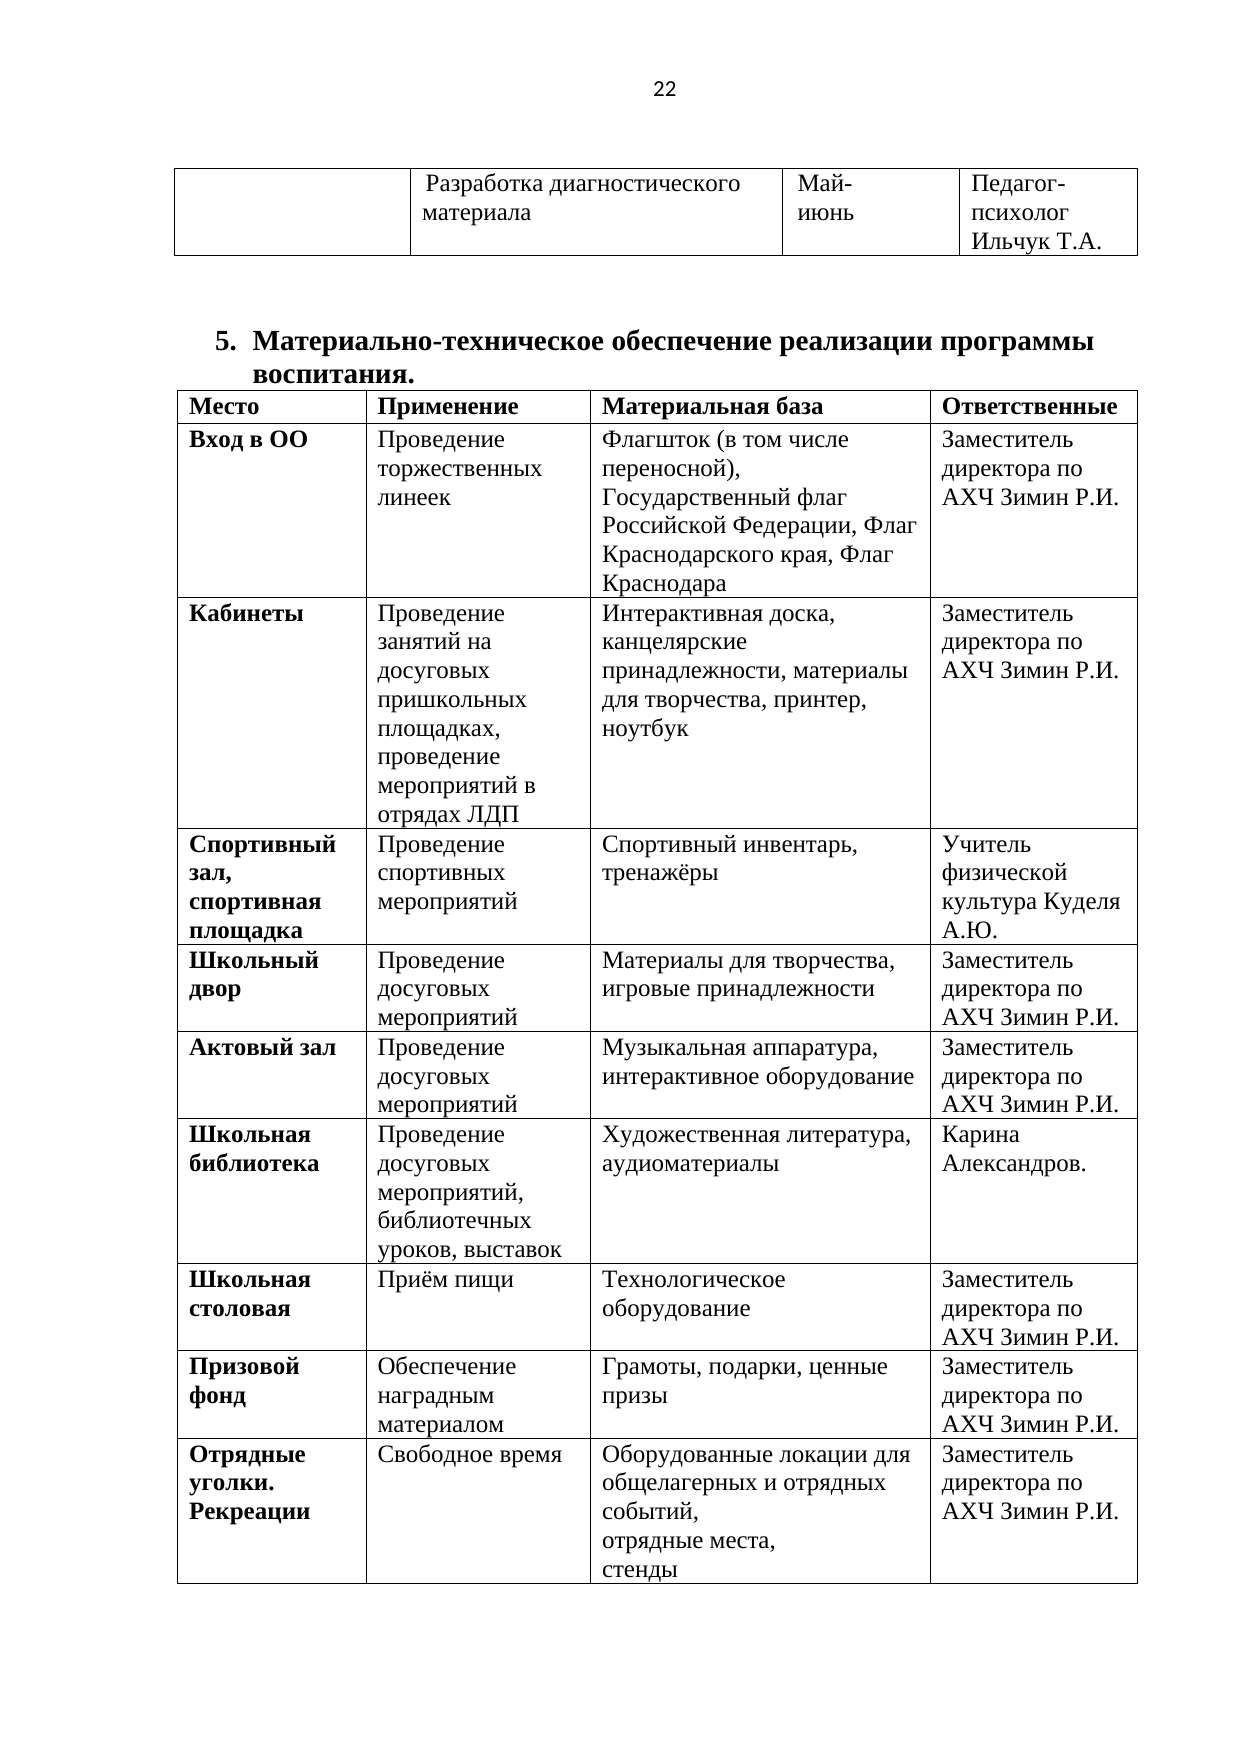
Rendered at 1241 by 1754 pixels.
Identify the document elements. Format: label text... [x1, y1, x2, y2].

table_cell Музыкальная аппаратура, интерактивное оборудование [591, 1032, 930, 1118]
list Материально-техническое обеспечение реализации программы воспитания. [215, 323, 1152, 390]
table_cell Проведение досуговых мероприятий [367, 945, 590, 1031]
table_cell Проведение досуговых мероприятий [367, 1032, 590, 1118]
table_header Применение [367, 391, 590, 423]
table_cell Спортивный инвентарь, тренажёры [591, 829, 930, 944]
table_cell Заместитель директора по АХЧ Зимин Р.И. [931, 945, 1137, 1031]
table_header Материальная база [591, 391, 930, 423]
table_cell Призовой фонд [178, 1351, 366, 1438]
table_cell Технологическое оборудование [591, 1264, 930, 1350]
table_cell Приём пищи [367, 1264, 590, 1350]
table_cell Проведение торжественных линеек [367, 424, 590, 597]
table_cell Материалы для творчества, игровые принадлежности [591, 945, 930, 1031]
table_cell Проведение досуговых мероприятий, библиотечных уроков, выставок [367, 1119, 590, 1263]
table_cell Актовый зал [178, 1032, 366, 1118]
table_cell Заместитель директора по АХЧ Зимин Р.И. [931, 424, 1137, 597]
table_cell Флагшток (в том числе переносной), Государственный флаг Российской Федерации, Флаг Краснодарского края, Флаг Краснодара [591, 424, 930, 597]
table_cell Художественная литература, аудиоматериалы [591, 1119, 930, 1263]
table_cell Кабинеты [178, 598, 366, 828]
table_cell Карина Александров. [931, 1119, 1137, 1263]
table_cell Школьная библиотека [178, 1119, 366, 1263]
table_cell Школьная столовая [178, 1264, 366, 1350]
table_cell Май- июнь [783, 169, 959, 255]
table_cell Учитель физической культура Куделя А.Ю. [931, 829, 1137, 944]
table_cell Заместитель директора по АХЧ Зимин Р.И. [931, 1439, 1137, 1582]
table_cell Отрядные уголки. Рекреации [178, 1439, 366, 1582]
table_cell Заместитель директора по АХЧ Зимин Р.И. [931, 1032, 1137, 1118]
table_cell Разработка диагностического материала [411, 169, 782, 255]
table_cell Обеспечение наградным материалом [367, 1351, 590, 1438]
table_cell Свободное время [367, 1439, 590, 1582]
table_cell Оборудованные локации для общелагерных и отрядных событий, отрядные места, стенды [591, 1439, 930, 1582]
table_cell Школьный двор [178, 945, 366, 1031]
table_cell Вход в ОО [178, 424, 366, 597]
table_cell Заместитель директора по АХЧ Зимин Р.И. [931, 598, 1137, 828]
table_cell Заместитель директора по АХЧ Зимин Р.И. [931, 1351, 1137, 1438]
table_cell Проведение спортивных мероприятий [367, 829, 590, 944]
table_cell Проведение занятий на досуговых пришкольных площадках, проведение мероприятий в отрядах ЛДП [367, 598, 590, 828]
table_header Ответственные [931, 391, 1137, 423]
table_cell Грамоты, подарки, ценные призы [591, 1351, 930, 1438]
table_cell Интерактивная доска, канцелярские принадлежности, материалы для творчества, принтер, ноутбук [591, 598, 930, 828]
table_cell Спортивный зал, спортивная площадка [178, 829, 366, 944]
table_cell Заместитель директора по АХЧ Зимин Р.И. [931, 1264, 1137, 1350]
table_header Место [178, 391, 366, 423]
table_cell Педагог-психолог Ильчук Т.А. [960, 169, 1137, 255]
